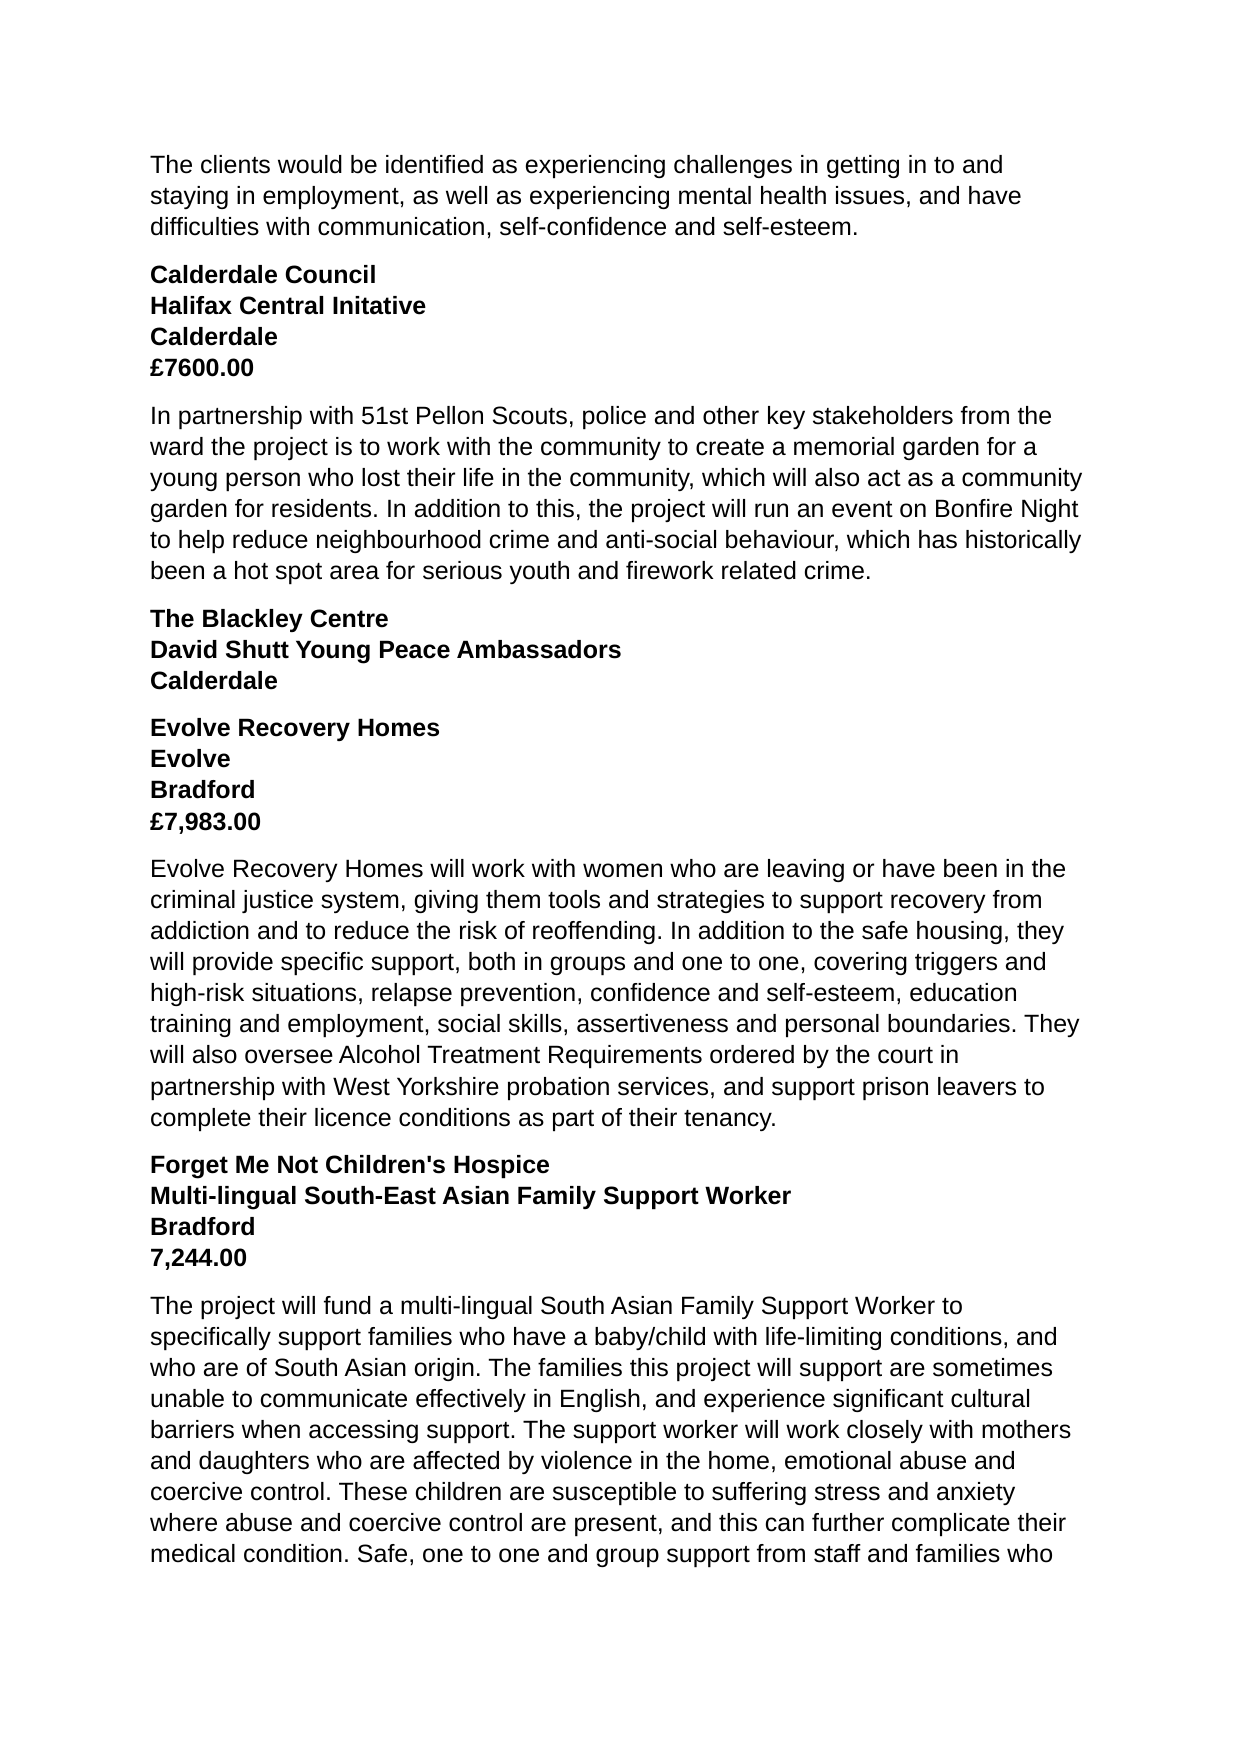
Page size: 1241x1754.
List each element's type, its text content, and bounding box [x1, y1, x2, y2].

text In partnership with 51st Pellon Scouts, police and other key stakeholders from the ward the project is to work with the community to create a memorial garden for a young person who lost their life in the community, which will also act as a community garden for residents. In addition to this, the project will run an event on Bonfire Night to help reduce neighbourhood crime and anti-social behaviour, which has historically been a hot spot area for serious youth and firework related crime. [150, 401, 1090, 584]
text Forget Me Not Children's Hospice Multi-lingual South-East Asian Family Support Worker Bradford 7,244.00 [150, 1150, 1090, 1272]
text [150, 150, 1090, 241]
text Calderdale Council Halifax Central Initative Calderdale £7600.00 [150, 260, 1090, 382]
text Evolve Recovery Homes Evolve Bradford £7,983.00 [150, 713, 1090, 835]
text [150, 1291, 1090, 1568]
text Evolve Recovery Homes will work with women who are leaving or have been in the criminal justice system, giving them tools and strategies to support recovery from addiction and to reduce the risk of reoffending. In addition to the safe housing, they will provide specific support, both in groups and one to one, covering triggers and high-risk situations, relapse prevention, confidence and self-esteem, education training and employment, social skills, assertiveness and personal boundaries. They will also oversee Alcohol Treatment Requirements ordered by the court in partnership with West Yorkshire probation services, and support prison leavers to complete their licence conditions as part of their tenancy. [150, 854, 1090, 1131]
text The Blackley Centre David Shutt Young Peace Ambassadors Calderdale [150, 603, 1090, 694]
